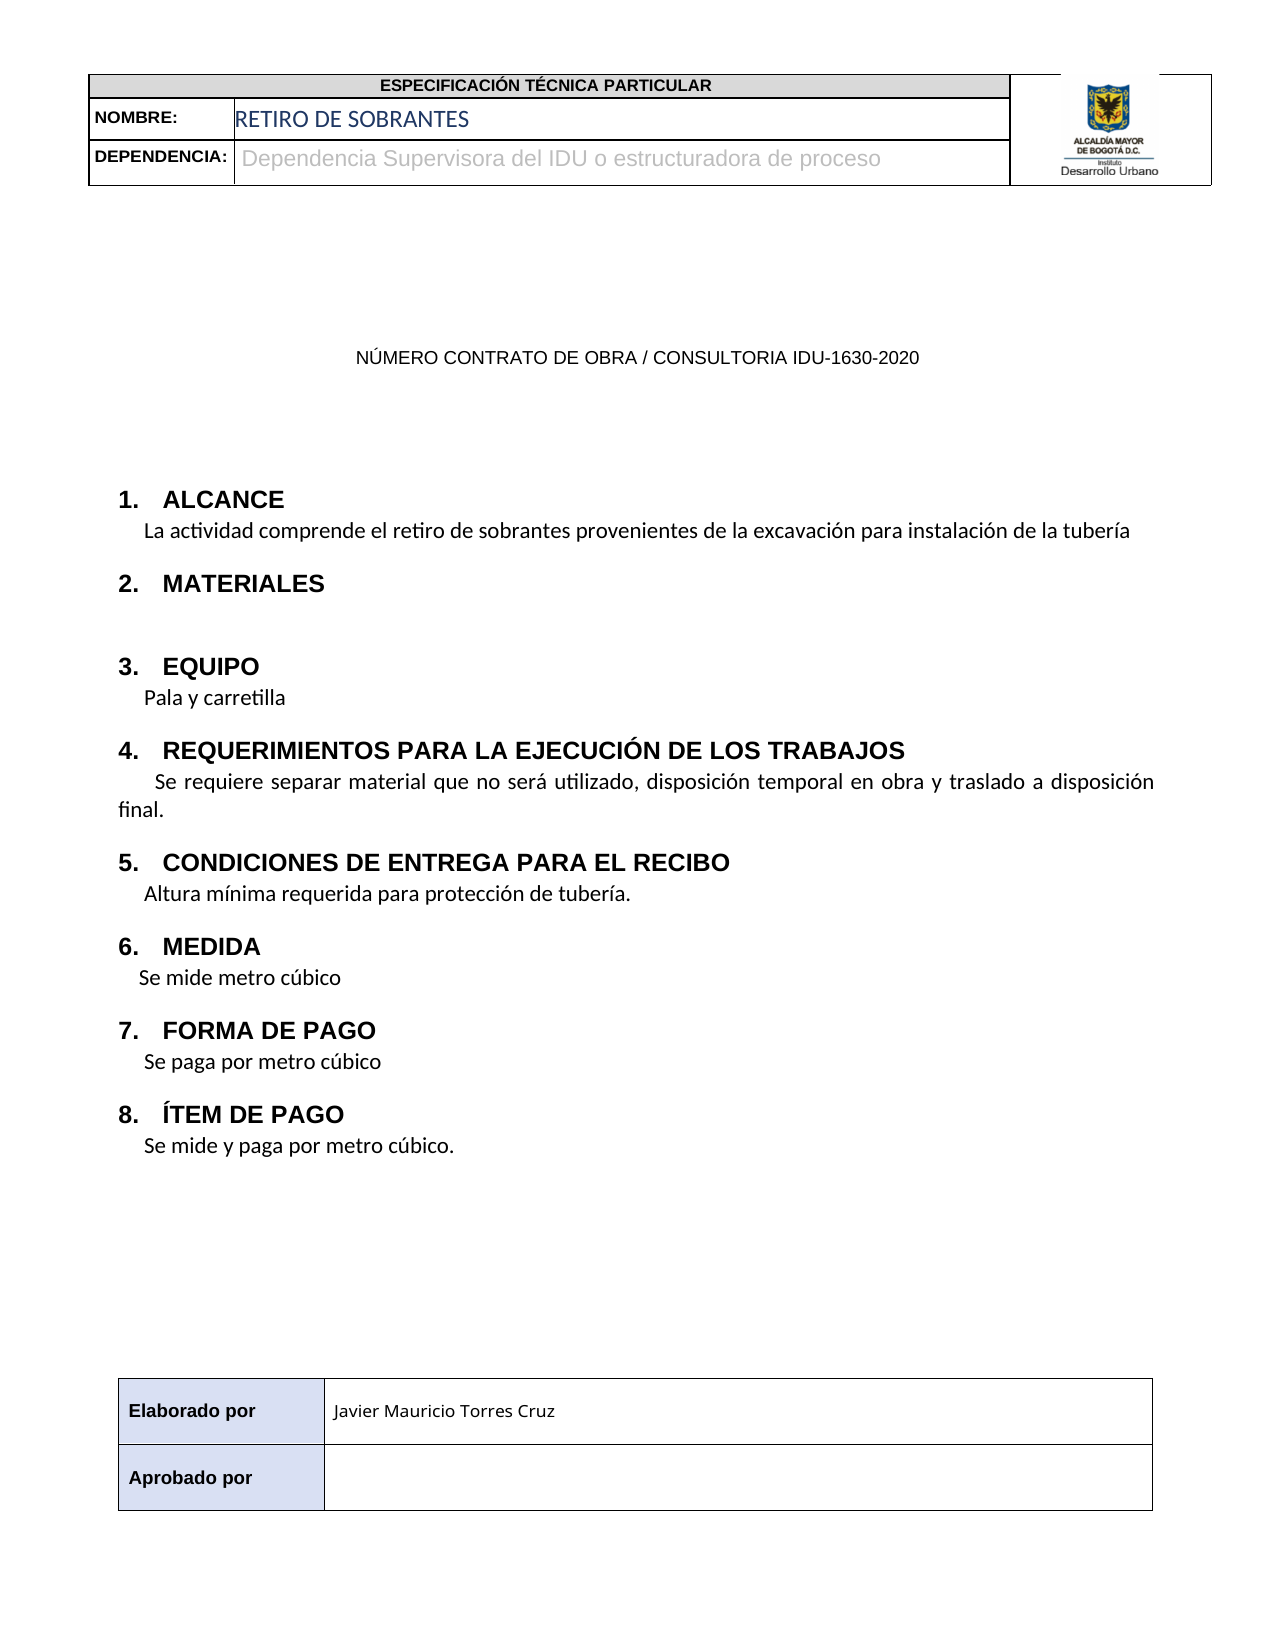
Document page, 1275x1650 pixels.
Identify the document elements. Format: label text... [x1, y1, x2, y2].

picture [1060, 74, 1160, 185]
text Pala y carretilla [118, 683, 1157, 711]
text Se mide metro cúbico [118, 963, 1157, 991]
text Altura mínima requerida para protección de tubería. [118, 879, 1157, 907]
subtitle FORMA DE PAGO [118, 1016, 1157, 1045]
text NÚMERO CONTRATO DE OBRA / CONSULTORIA IDU-1630-2020 [118, 347, 1157, 368]
text Se paga por metro cúbico [118, 1047, 1157, 1075]
subtitle MATERIALES [118, 569, 1157, 598]
text Se mide y paga por metro cúbico. [118, 1131, 1157, 1159]
subtitle MEDIDA [118, 932, 1157, 961]
table_header Javier Mauricio Torres Cruz [325, 1379, 1152, 1443]
subtitle CONDICIONES DE ENTREGA PARA EL RECIBO [118, 848, 1157, 877]
text Se requiere separar material que no será utilizado, disposición temporal en obra y traslado a disposición final. [118, 767, 1157, 823]
text La actividad comprende el retiro de sobrantes provenientes de la excavación para instalación de la tubería [118, 516, 1157, 544]
subtitle EQUIPO [118, 652, 1157, 680]
table_cell [325, 1445, 1152, 1510]
table_cell Aprobado por [119, 1445, 324, 1510]
subtitle ALCANCE [118, 485, 1157, 514]
table_header Elaborado por [119, 1379, 324, 1443]
subtitle REQUERIMIENTOS PARA LA EJECUCIÓN DE LOS TRABAJOS [118, 736, 1157, 764]
subtitle ÍTEM DE PAGO [118, 1100, 1157, 1129]
